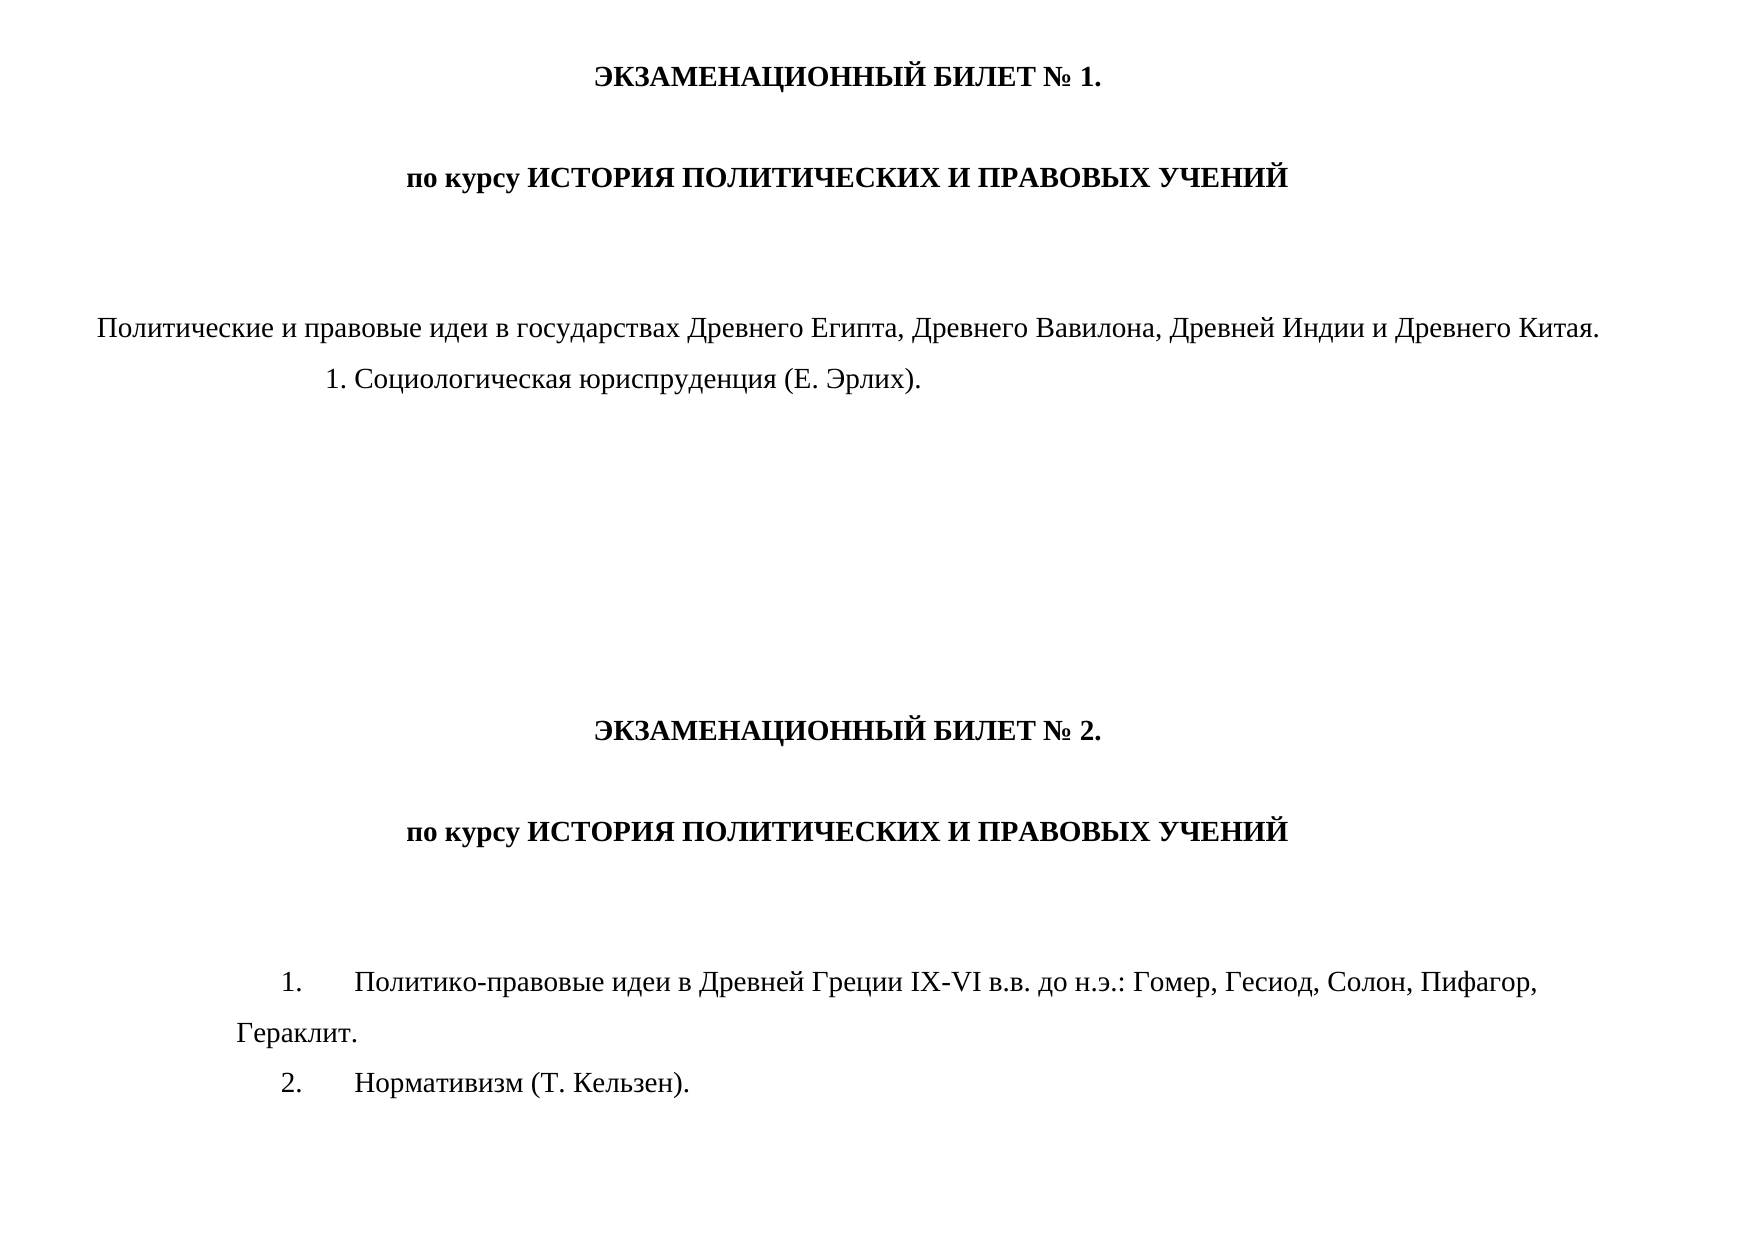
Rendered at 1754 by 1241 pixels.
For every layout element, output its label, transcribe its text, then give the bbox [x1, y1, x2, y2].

table_header ЭКЗАМЕНАЦИОННЫЙ БИЛЕТ № 1. по курсу ИСТОРИЯ ПОЛИТИЧЕСКИХ И ПРАВОВЫХ УЧЕНИЙ Политические и правовые идеи в государствах Древнего Египта, Древнего Вавилона, Древней Индии и Древнего Китая. Социологическая юриспруденция (Е. Эрлих). [48, 59, 1647, 562]
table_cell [48, 562, 1647, 1166]
